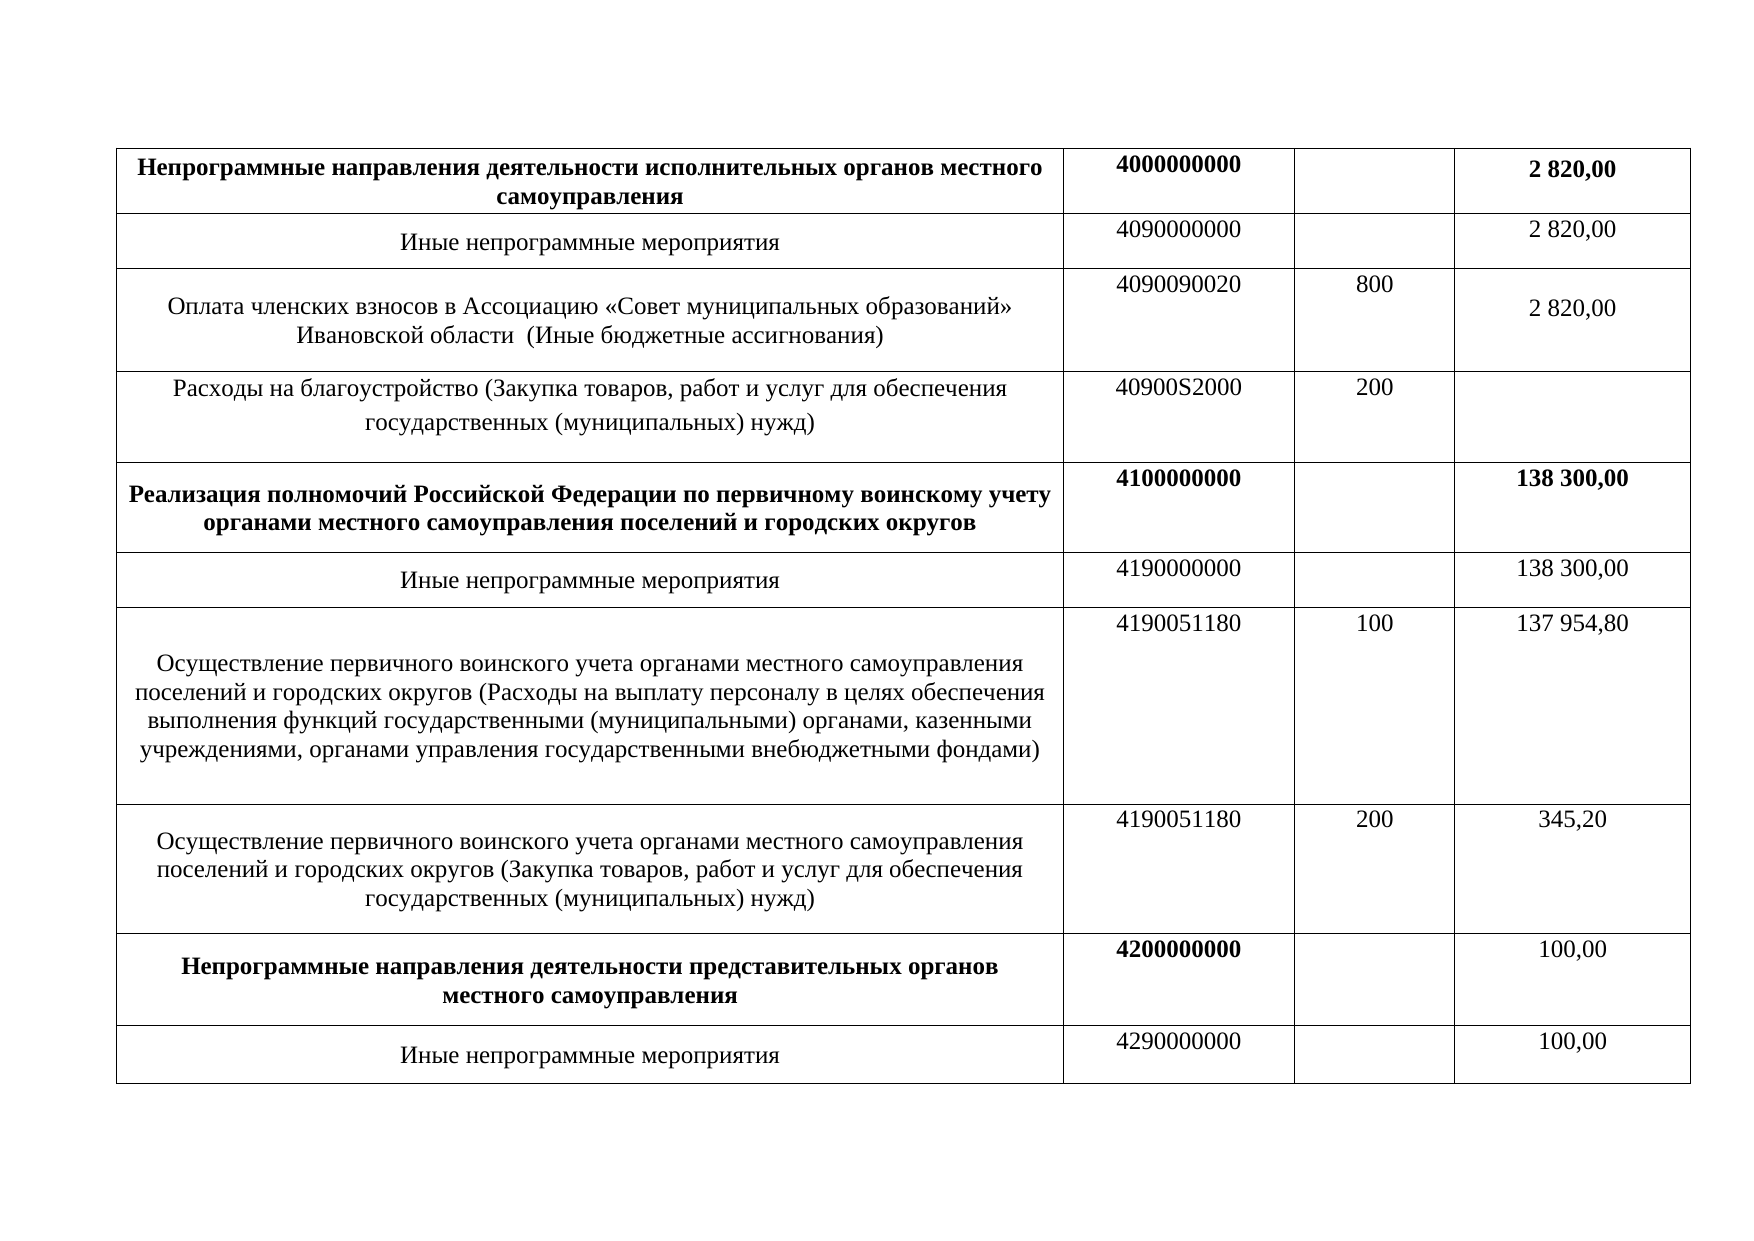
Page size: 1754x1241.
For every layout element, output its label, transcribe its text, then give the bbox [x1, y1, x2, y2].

table_cell 4200000000 [1064, 934, 1294, 1025]
table_cell 4190051180 [1064, 608, 1294, 803]
table_cell [1295, 553, 1454, 607]
table_cell Осуществление первичного воинского учета органами местного самоуправления поселений и городских округов (Закупка товаров, работ и услуг для обеспечения государственных (муниципальных) нужд) [117, 805, 1063, 933]
table_cell 4190000000 [1064, 553, 1294, 607]
table_cell 200 [1295, 372, 1454, 462]
table_cell [1455, 372, 1690, 462]
table_cell 800 [1295, 269, 1454, 371]
table_cell 4090090020 [1064, 269, 1294, 371]
table_cell 4190051180 [1064, 805, 1294, 933]
table_cell Оплата членских взносов в Ассоциацию «Совет муниципальных образований» Ивановской области (Иные бюджетные ассигнования) [117, 269, 1063, 371]
table_cell 2 820,00 [1455, 269, 1690, 371]
table_cell Расходы на благоустройство (Закупка товаров, работ и услуг для обеспечения государственных (муниципальных) нужд) [117, 372, 1063, 462]
table_cell Иные непрограммные мероприятия [117, 1026, 1063, 1083]
table_cell 345,20 [1455, 805, 1690, 933]
table_cell 137 954,80 [1455, 608, 1690, 803]
table_cell Непрограммные направления деятельности представительных органов местного самоуправления [117, 934, 1063, 1025]
table_cell 100,00 [1455, 1026, 1690, 1083]
table_cell 200 [1295, 805, 1454, 933]
table_cell 2 820,00 [1455, 214, 1690, 268]
table_cell 4100000000 [1064, 463, 1294, 552]
table_cell [1295, 149, 1454, 213]
table_cell 100 [1295, 608, 1454, 803]
table_cell [1295, 934, 1454, 1025]
table_cell 40900S2000 [1064, 372, 1294, 462]
table_cell [1295, 1026, 1454, 1083]
table_cell 2 820,00 [1455, 149, 1690, 213]
table_cell 138 300,00 [1455, 553, 1690, 607]
table_cell Реализация полномочий Российской Федерации по первичному воинскому учету органами местного самоуправления поселений и городских округов [117, 463, 1063, 552]
table_cell Иные непрограммные мероприятия [117, 553, 1063, 607]
table_cell 138 300,00 [1455, 463, 1690, 552]
table_cell Иные непрограммные мероприятия [117, 214, 1063, 268]
table_cell 4290000000 [1064, 1026, 1294, 1083]
table_cell 4090000000 [1064, 214, 1294, 268]
table_cell 4000000000 [1064, 149, 1294, 213]
table_cell Осуществление первичного воинского учета органами местного самоуправления поселений и городских округов (Расходы на выплату персоналу в целях обеспечения выполнения функций государственными (муниципальными) органами, казенными учреждениями, органами управления государственными внебюджетными фондами) [117, 608, 1063, 803]
table_cell 100,00 [1455, 934, 1690, 1025]
table_cell Непрограммные направления деятельности исполнительных органов местного самоуправления [117, 149, 1063, 213]
table_cell [1295, 214, 1454, 268]
table_cell [1295, 463, 1454, 552]
